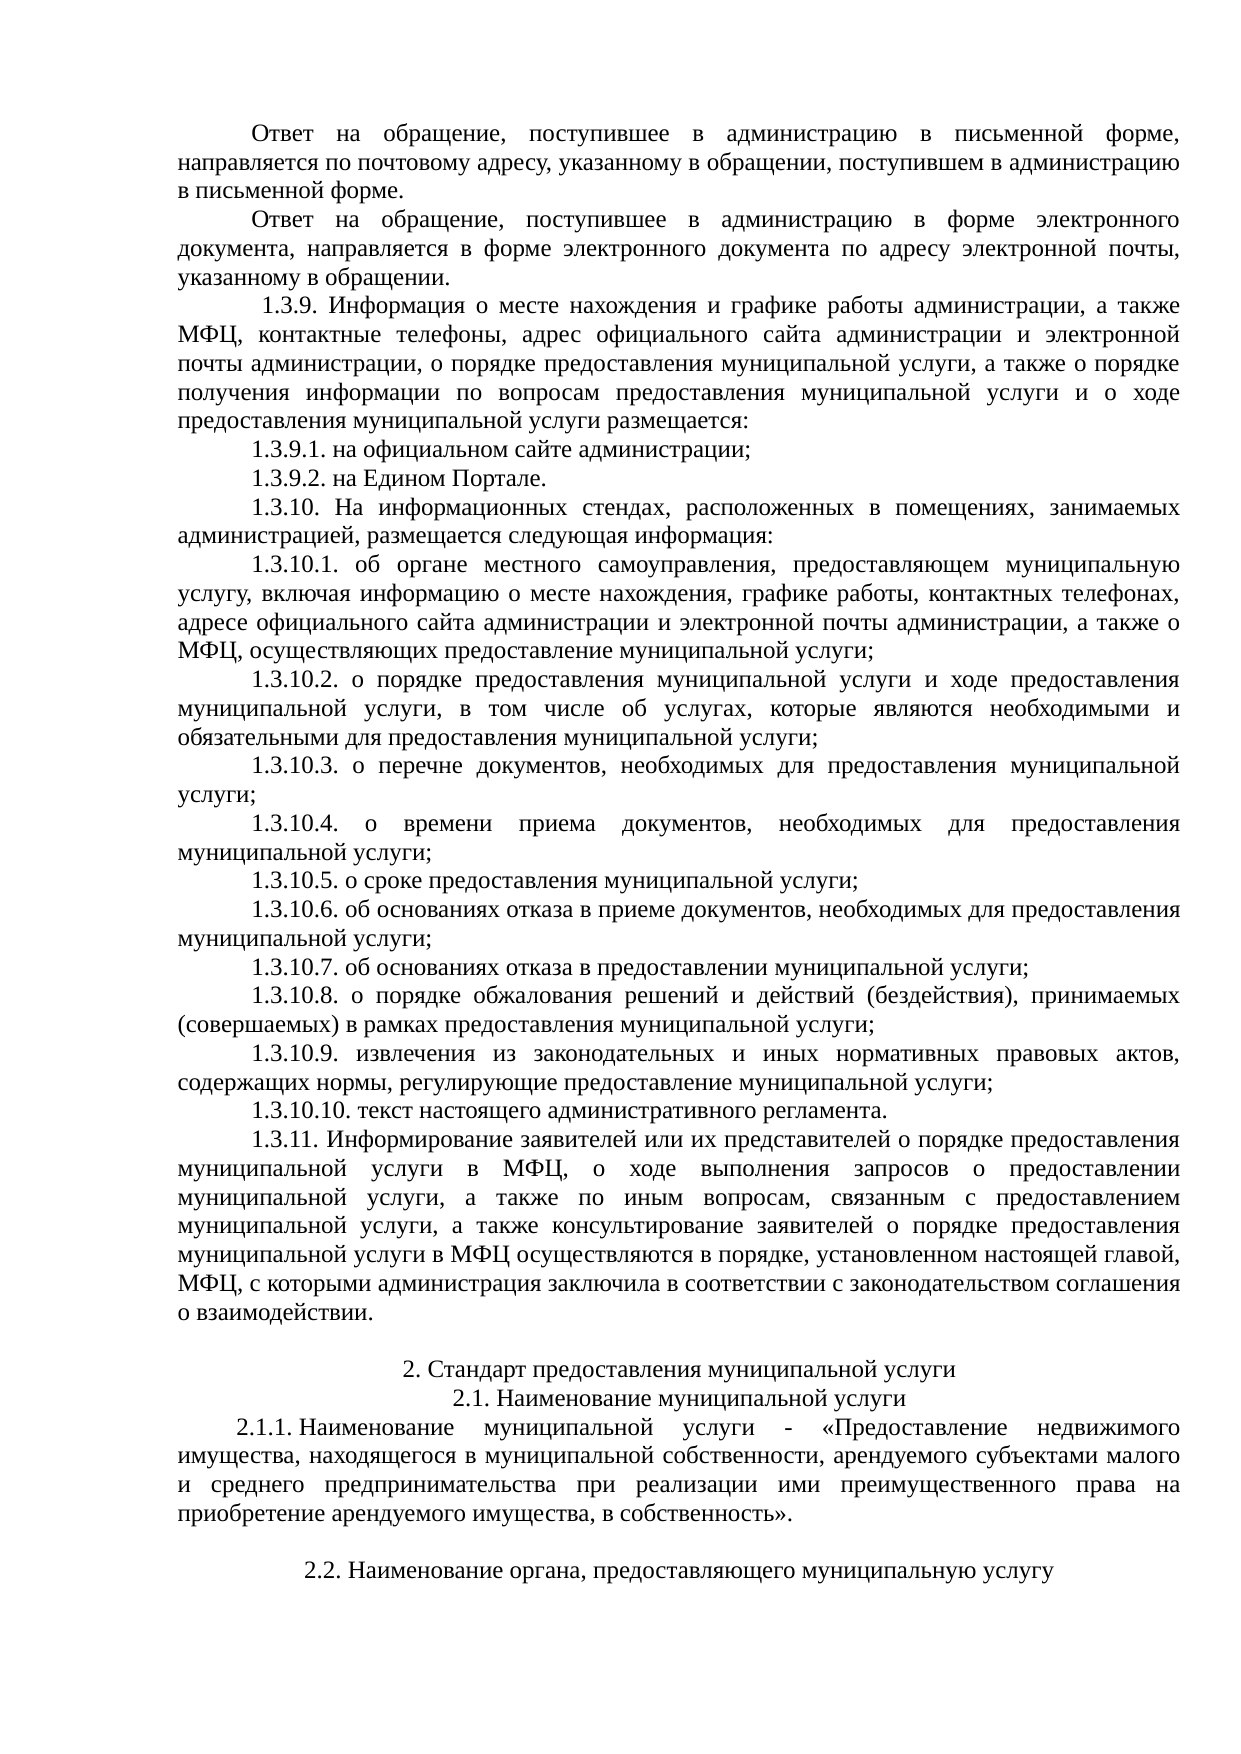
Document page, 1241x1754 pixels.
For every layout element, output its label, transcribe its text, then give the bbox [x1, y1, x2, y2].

text 1.3.10.6. об основаниях отказа в приеме документов, необходимых для предоставления муниципальной услуги; [177, 894, 1181, 952]
text 1.3.9.1. на официальном сайте администрации; [177, 434, 1181, 463]
text 1.3.11. Информирование заявителей или их представителей о порядке предоставления муниципальной услуги в МФЦ, о ходе выполнения запросов о предоставлении муниципальной услуги, а также по иным вопросам, связанным с предоставлением муниципальной услуги, а также консультирование заявителей о порядке предоставления муниципальной услуги в МФЦ осуществляются в порядке, установленном настоящей главой, МФЦ, с которыми администрация заключила в соответствии с законодательством соглашения о взаимодействии. [177, 1124, 1181, 1326]
text 2. Стандарт предоставления муниципальной услуги [177, 1354, 1181, 1383]
text 1.3.10.3. о перечне документов, необходимых для предоставления муниципальной услуги; [177, 751, 1181, 808]
text 1.3.10.10. текст настоящего административного регламента. [177, 1096, 1181, 1124]
text 1.3.10.1. об органе местного самоуправления, предоставляющем муниципальную услугу, включая информацию о месте нахождения, графике работы, контактных телефонах, адресе официального сайта администрации и электронной почты администрации, а также о МФЦ, осуществляющих предоставление муниципальной услуги; [177, 549, 1181, 664]
text 1.3.10.9. извлечения из законодательных и иных нормативных правовых актов, содержащих нормы, регулирующие предоставление муниципальной услуги; [177, 1038, 1181, 1096]
text 1.3.10.8. о порядке обжалования решений и действий (бездействия), принимаемых (совершаемых) в рамках предоставления муниципальной услуги; [177, 981, 1181, 1038]
text 1.3.10.4. о времени приема документов, необходимых для предоставления муниципальной услуги; [177, 808, 1181, 866]
text 2.1. Наименование муниципальной услуги [177, 1383, 1181, 1412]
text Ответ на обращение, поступившее в администрацию в письменной форме, направляется по почтовому адресу, указанному в обращении, поступившем в администрацию в письменной форме. [177, 118, 1181, 204]
text 1.3.9.2. на Едином Портале. [177, 463, 1181, 492]
text 2.1.1. Наименование муниципальной услуги - «Предоставление недвижимого имущества, находящегося в муниципальной собственности, арендуемого субъектами малого и среднего предпринимательства при реализации ими преимущественного права на приобретение арендуемого имущества, в собственность». [177, 1412, 1181, 1527]
text 1.3.10.5. о сроке предоставления муниципальной услуги; [177, 866, 1181, 894]
text 1.3.9. Информация о месте нахождения и графике работы администрации, а также МФЦ, контактные телефоны, адрес официального сайта администрации и электронной почты администрации, о порядке предоставления муниципальной услуги, а также о порядке получения информации по вопросам предоставления муниципальной услуги и о ходе предоставления муниципальной услуги размещается: [177, 291, 1181, 434]
text 1.3.10.2. о порядке предоставления муниципальной услуги и ходе предоставления муниципальной услуги, в том числе об услугах, которые являются необходимыми и обязательными для предоставления муниципальной услуги; [177, 664, 1181, 751]
text 1.3.10.7. об основаниях отказа в предоставлении муниципальной услуги; [177, 952, 1181, 981]
text 2.2. Наименование органа, предоставляющего муниципальную услугу [177, 1556, 1181, 1584]
text 1.3.10. На информационных стендах, расположенных в помещениях, занимаемых администрацией, размещается следующая информация: [177, 492, 1181, 549]
